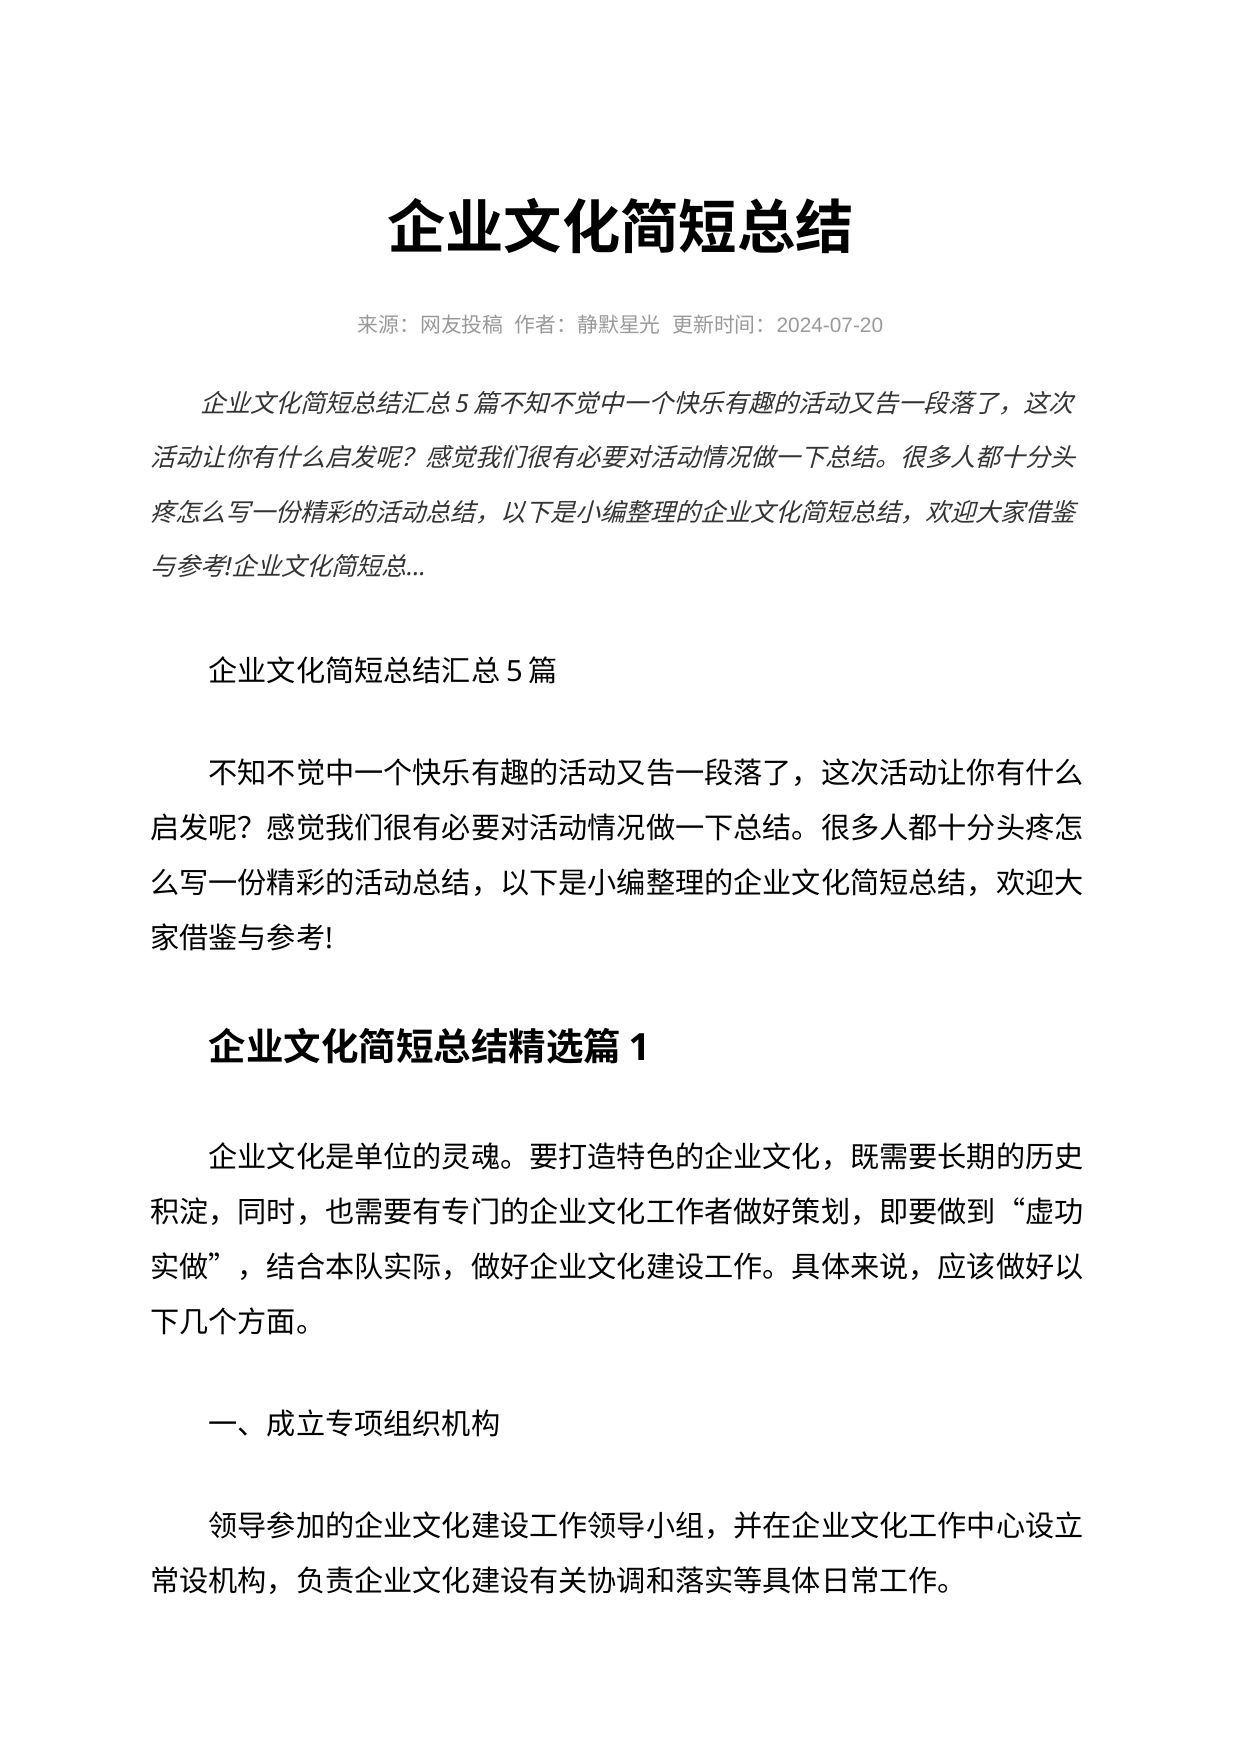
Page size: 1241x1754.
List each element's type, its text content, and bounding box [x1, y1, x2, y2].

text 来源：网友投稿 作者：静默星光 更新时间：2024-07-20 [150, 313, 1090, 337]
text 一、成立专项组织机构 [150, 1401, 1090, 1443]
subtitle 企业文化简短总结 [150, 181, 1090, 266]
text 企业文化是单位的灵魂。要打造特色的企业文化，既需要长期的历史积淀，同时，也需要有专门的企业文化工作者做好策划，即要做到“虚功实做”，结合本队实际，做好企业文化建设工作。具体来说，应该做好以下几个方面。 [150, 1134, 1090, 1341]
text 企业文化简短总结汇总5篇 [150, 648, 1090, 690]
text 企业文化简短总结精选篇1 [150, 1016, 1090, 1071]
text 不知不觉中一个快乐有趣的活动又告一段落了，这次活动让你有什么启发呢？感觉我们很有必要对活动情况做一下总结。很多人都十分头疼怎么写一份精彩的活动总结，以下是小编整理的企业文化简短总结，欢迎大家借鉴与参考! [150, 750, 1090, 957]
text 领导参加的企业文化建设工作领导小组，并在企业文化工作中心设立常设机构，负责企业文化建设有关协调和落实等具体日常工作。 [150, 1502, 1090, 1599]
text 企业文化简短总结汇总5篇不知不觉中一个快乐有趣的活动又告一段落了，这次活动让你有什么启发呢？感觉我们很有必要对活动情况做一下总结。很多人都十分头疼怎么写一份精彩的活动总结，以下是小编整理的企业文化简短总结，欢迎大家借鉴与参考!企业文化简短总... [150, 383, 1090, 583]
